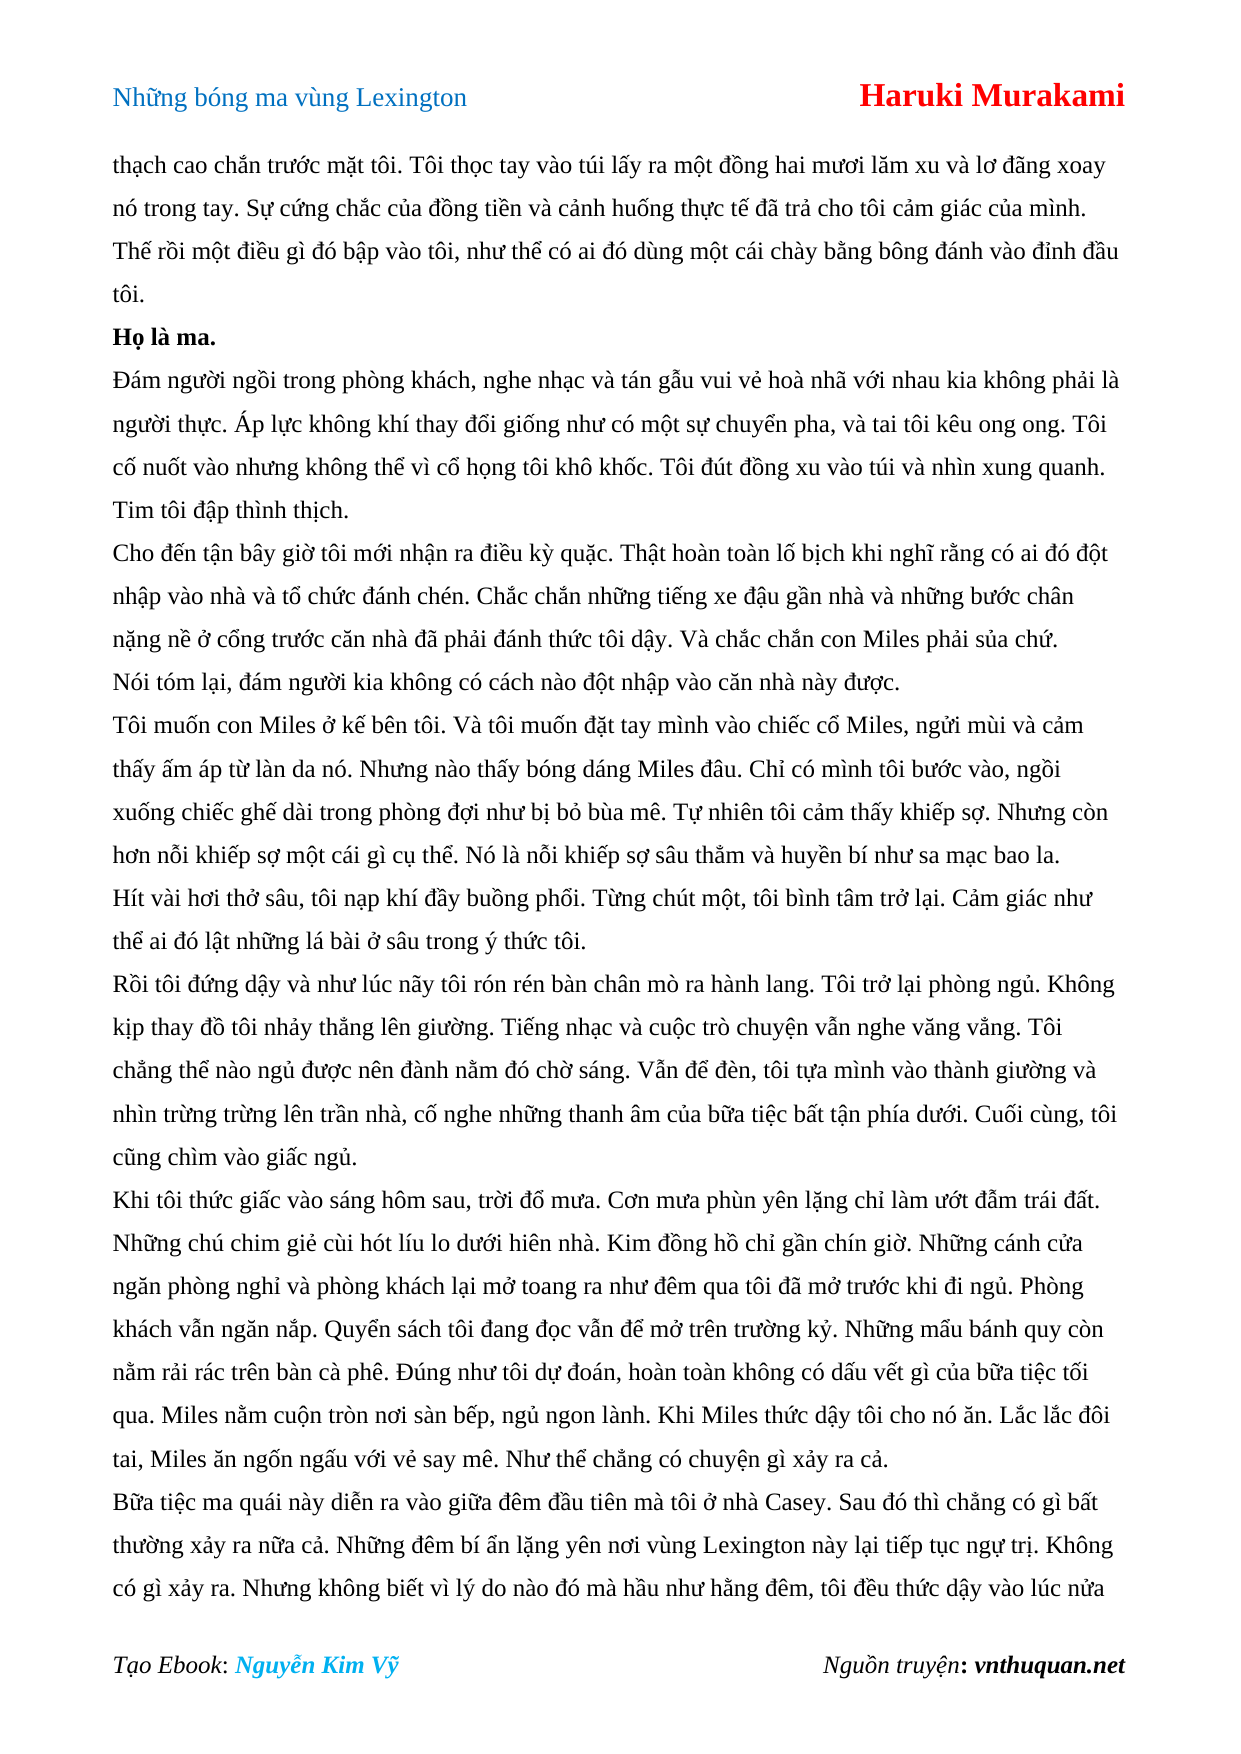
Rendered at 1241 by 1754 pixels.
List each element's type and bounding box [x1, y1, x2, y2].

text [112, 150, 1128, 1602]
